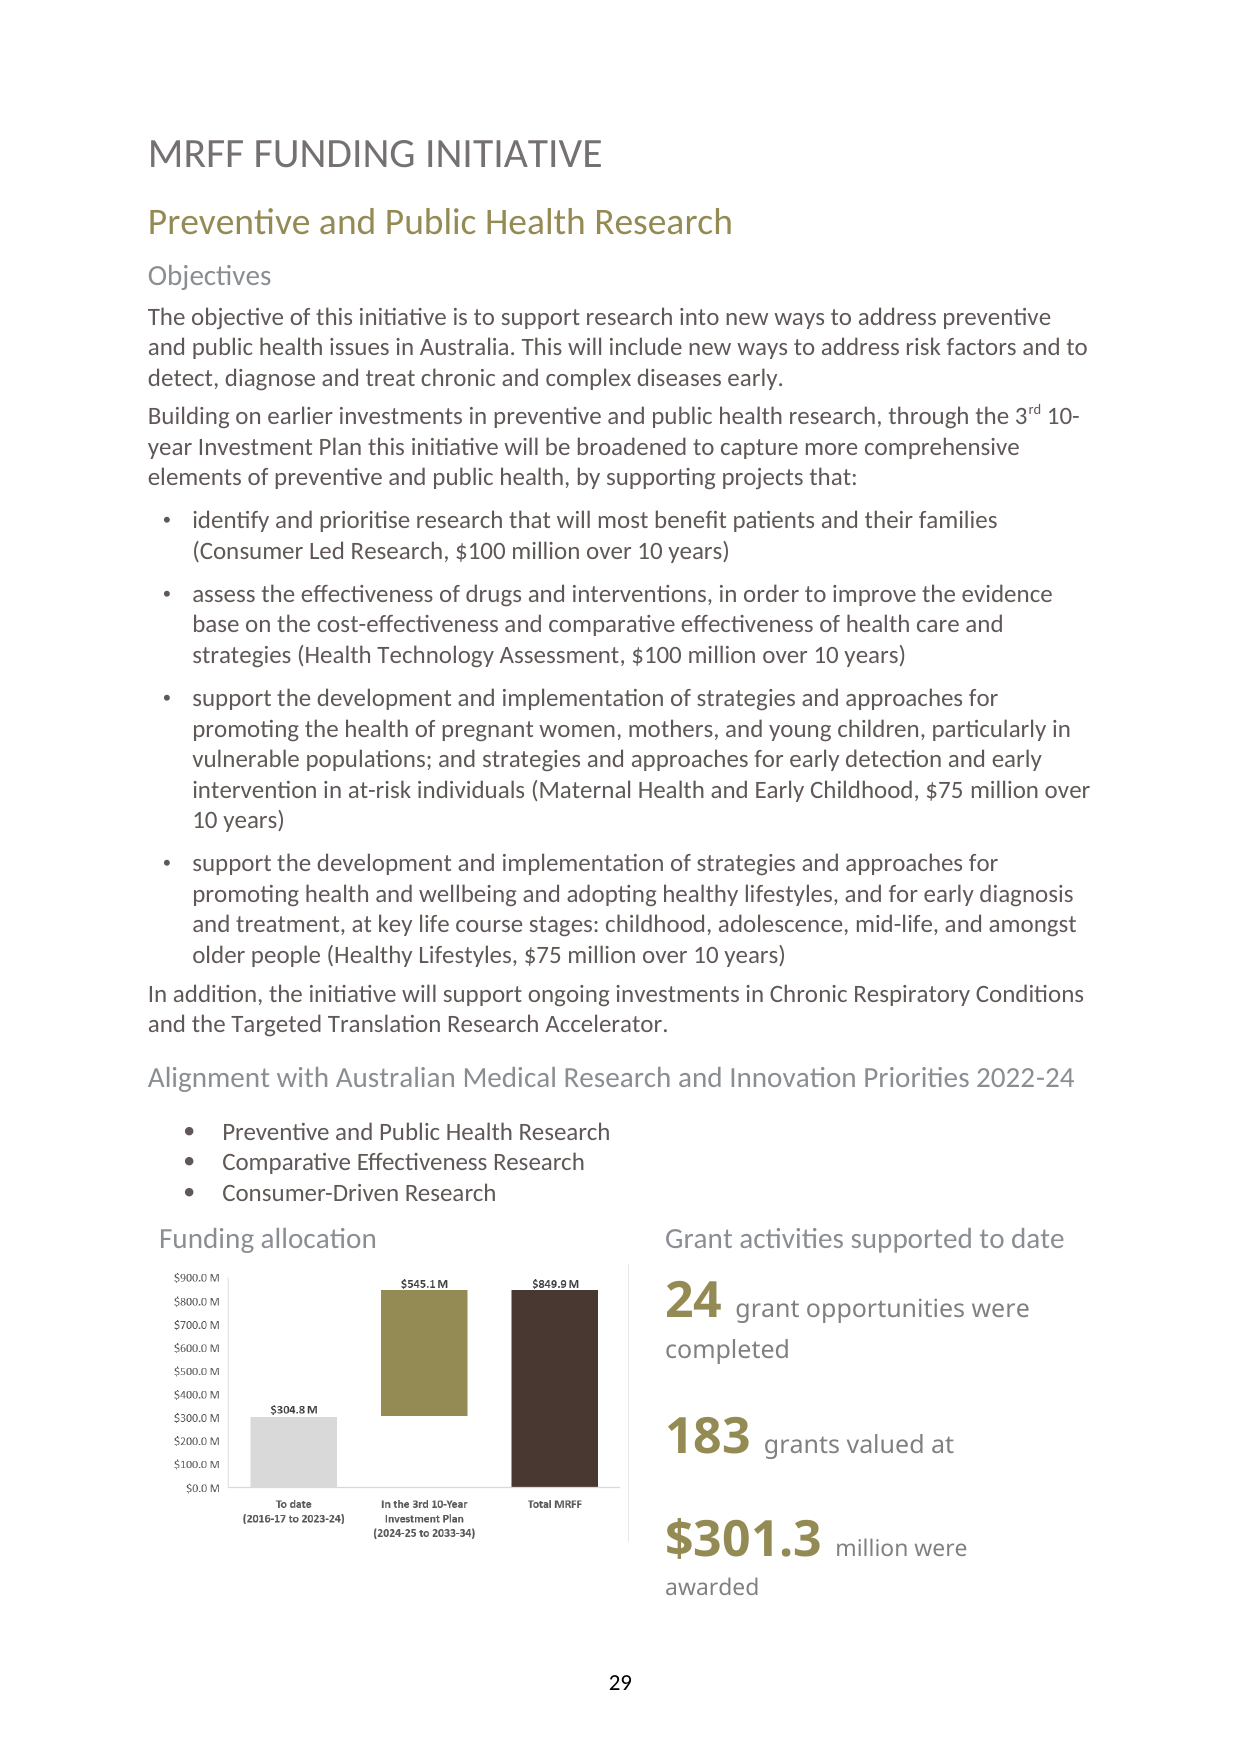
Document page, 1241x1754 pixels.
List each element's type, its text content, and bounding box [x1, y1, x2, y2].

picture [158, 1264, 629, 1542]
list identify and prioritise research that will most benefit patients and their families (Consumer Led Research, $100 million over 10 years) [162, 504, 1092, 566]
table_cell 24 grant opportunities were completed 183 grants valued at $301.3 million were awarded [665, 1264, 1078, 1633]
table_header Grant activities supported to date [665, 1220, 1078, 1264]
text Building on earlier investments in preventive and public health research, through the 3rd 10-year Investment Plan this initiative will be broadened to capture more comprehensive elements of preventive and public health, by supporting projects that: [148, 401, 1092, 492]
text The objective of this initiative is to support research into new ways to address preventive and public health issues in Australia. This will include new ways to address risk factors and to detect, diagnose and treat chronic and complex diseases early. [148, 301, 1092, 392]
table_cell [148, 1264, 664, 1633]
list Preventive and Public Health Research [185, 1116, 1092, 1147]
subtitle Alignment with Australian Medical Research and Innovation Priorities 2022-24 [148, 1059, 1092, 1095]
list support the development and implementation of strategies and approaches for promoting health and wellbeing and adopting healthy lifestyles, and for early diagnosis and treatment, at key life course stages: childhood, adolescence, mid-life, and amongst older people (Healthy Lifestyles, $75 million over 10 years) [162, 847, 1092, 969]
list support the development and implementation of strategies and approaches for promoting the health of pregnant women, mothers, and young children, particularly in vulnerable populations; and strategies and approaches for early detection and early intervention in at-risk individuals (Maternal Health and Early Childhood, $75 million over 10 years) [162, 682, 1092, 835]
list assess the effectiveness of drugs and interventions, in order to improve the evidence base on the cost-effectiveness and comparative effectiveness of health care and strategies (Health Technology Assessment, $100 million over 10 years) [162, 578, 1092, 670]
table_header Funding allocation [148, 1220, 664, 1264]
list Consumer-Driven Research [185, 1177, 1092, 1208]
subtitle Preventive and Public Health Research [148, 198, 1092, 244]
text In addition, the initiative will support ongoing investments in Chronic Respiratory Conditions and the Targeted Translation Research Accelerator. [148, 978, 1092, 1039]
subtitle MRFF FUNDING INITIATIVE [148, 127, 1092, 177]
subtitle Objectives [148, 257, 1092, 292]
list Comparative Effectiveness Research [185, 1147, 1092, 1177]
